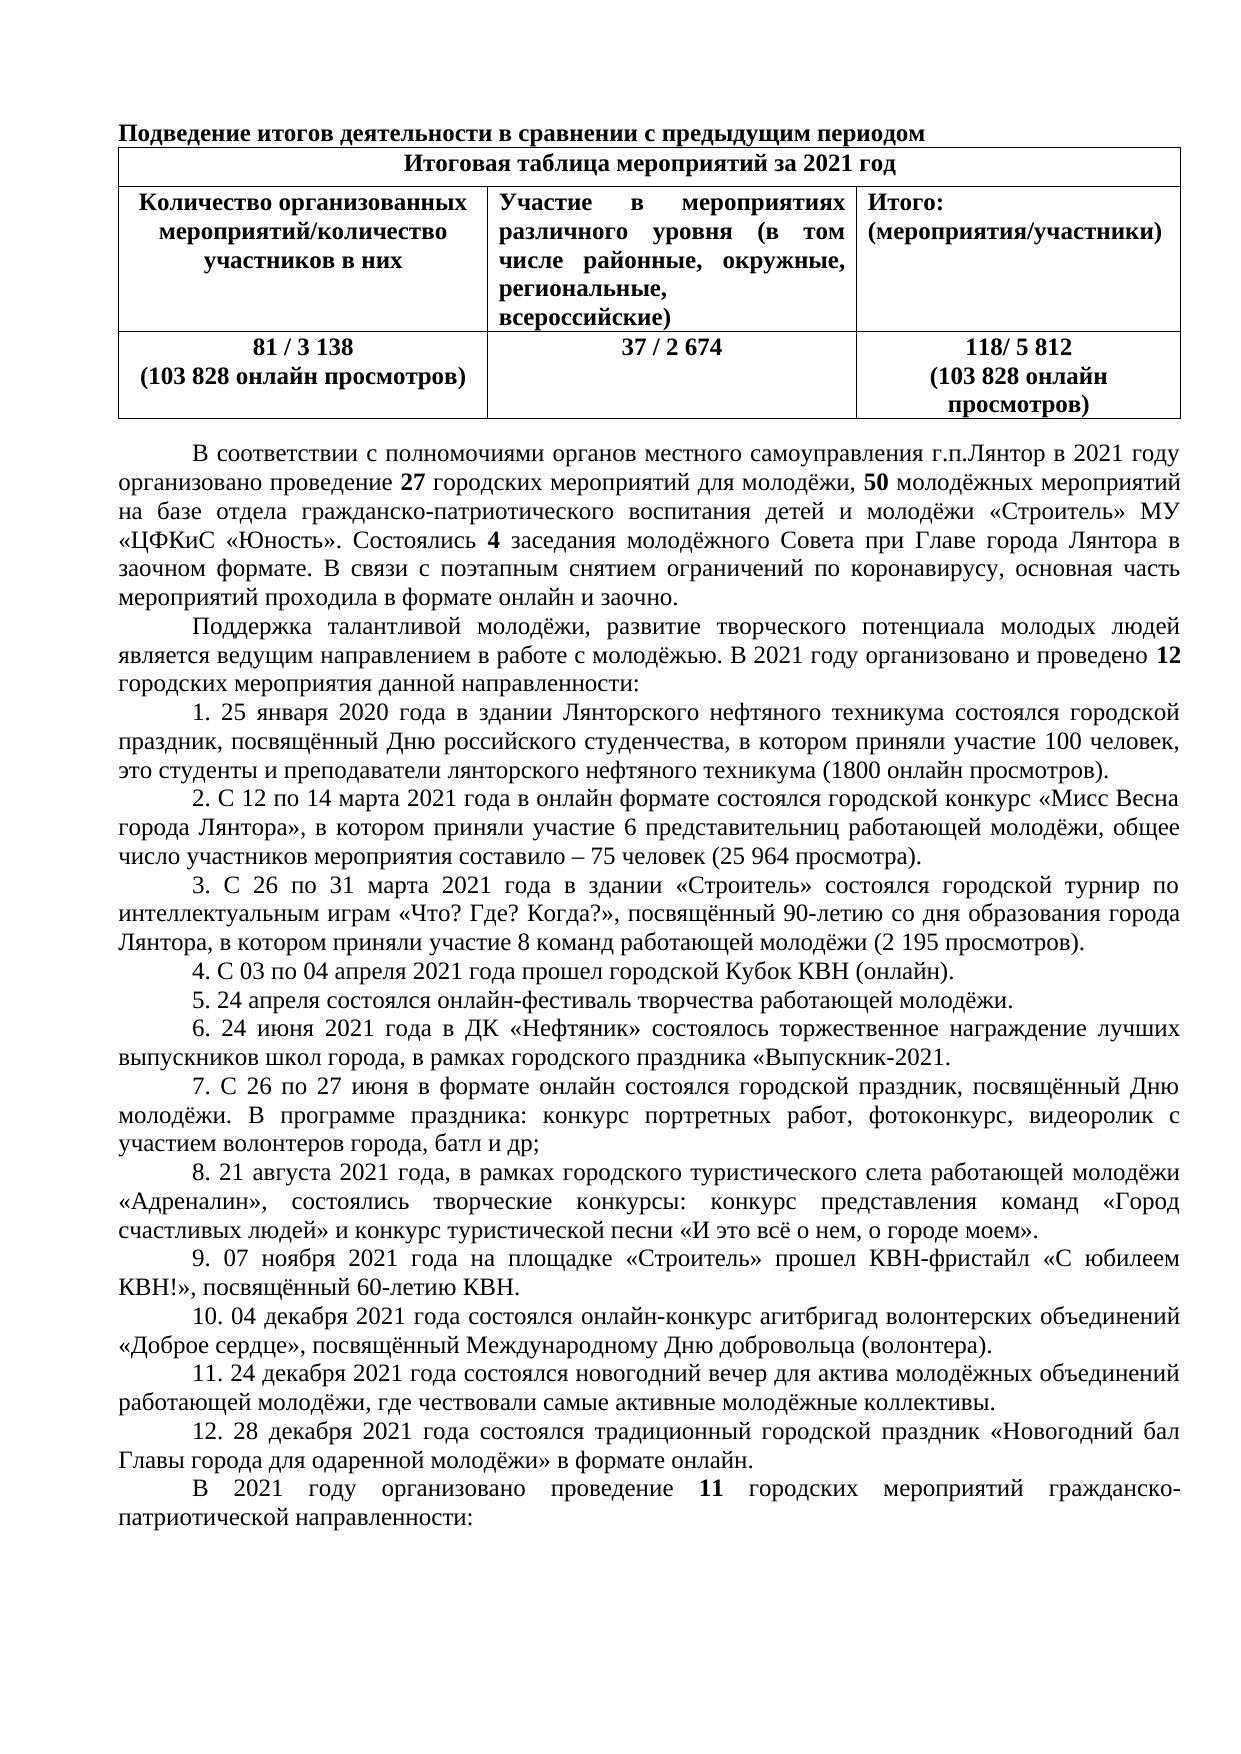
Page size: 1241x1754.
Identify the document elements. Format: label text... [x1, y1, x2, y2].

text 5. 24 апреля состоялся онлайн-фестиваль творчества работающей молодёжи. [118, 985, 1181, 1013]
table_cell Участие в мероприятиях различного уровня (в том числе районные, окружные, региональные, всероссийские) [488, 187, 856, 331]
table_cell Количество организованных мероприятий/количество участников в них [119, 187, 487, 331]
text В 2021 году организовано проведение 11 городских мероприятий гражданско-патриотической направленности: [118, 1473, 1181, 1531]
table_cell 118/ 5 812 (103 828 онлайн просмотров) [857, 332, 1180, 418]
text 9. 07 ноября 2021 года на площадке «Строитель» прошел КВН-фристайл «С юбилеем КВН!», посвящённый 60-летию КВН. [118, 1243, 1181, 1301]
table_cell 37 / 2 674 [488, 332, 856, 418]
text 8. 21 августа 2021 года, в рамках городского туристического слета работающей молодёжи «Адреналин», состоялись творческие конкурсы: конкурс представления команд «Город счастливых людей» и конкурс туристической песни «И это всё о нем, о городе моем». [118, 1157, 1181, 1243]
table_cell 81 / 3 138 (103 828 онлайн просмотров) [119, 332, 487, 418]
table_header Итоговая таблица мероприятий за 2021 год [119, 148, 1180, 186]
text В соответствии с полномочиями органов местного самоуправления г.п.Лянтор в 2021 году организовано проведение 27 городских мероприятий для молодёжи, 50 молодёжных мероприятий на базе отдела гражданско-патриотического воспитания детей и молодёжи «Строитель» МУ «ЦФКиС «Юность». Состоялись 4 заседания молодёжного Совета при Главе города Лянтора в заочном формате. В связи с поэтапным снятием ограничений по коронавирусу, основная часть мероприятий проходила в формате онлайн и заочно. [118, 438, 1181, 611]
text 6. 24 июня 2021 года в ДК «Нефтяник» состоялось торжественное награждение лучших выпускников школ города, в рамках городского праздника «Выпускник-2021. [118, 1013, 1181, 1071]
text Поддержка талантливой молодёжи, развитие творческого потенциала молодых людей является ведущим направлением в работе с молодёжью. В 2021 году организовано и проведено 12 городских мероприятия данной направленности: [118, 611, 1181, 697]
text 12. 28 декабря 2021 года состоялся традиционный городской праздник «Новогодний бал Главы города для одаренной молодёжи» в формате онлайн. [118, 1416, 1181, 1473]
text 11. 24 декабря 2021 года состоялся новогодний вечер для актива молодёжных объединений работающей молодёжи, где чествовали самые активные молодёжные коллективы. [118, 1358, 1181, 1416]
text Подведение итогов деятельности в сравнении с предыдущим периодом [118, 118, 1181, 147]
text 1. 25 января 2020 года в здании Лянторского нефтяного техникума состоялся городской праздник, посвящённый Дню российского студенчества, в котором приняли участие 100 человек, это студенты и преподаватели лянторского нефтяного техникума (1800 онлайн просмотров). [118, 697, 1181, 783]
text 3. С 26 по 31 марта 2021 года в здании «Строитель» состоялся городской турнир по интеллектуальным играм «Что? Где? Когда?», посвящённый 90-летию со дня образования города Лянтора, в котором приняли участие 8 команд работающей молодёжи (2 195 просмотров). [118, 870, 1181, 956]
text 4. С 03 по 04 апреля 2021 года прошел городской Кубок КВН (онлайн). [118, 956, 1181, 985]
text 7. С 26 по 27 июня в формате онлайн состоялся городской праздник, посвящённый Дню молодёжи. В программе праздника: конкурс портретных работ, фотоконкурс, видеоролик с участием волонтеров города, батл и др; [118, 1071, 1181, 1157]
text 10. 04 декабря 2021 года состоялся онлайн-конкурс агитбригад волонтерских объединений «Доброе сердце», посвящённый Международному Дню добровольца (волонтера). [118, 1301, 1181, 1358]
table_cell Итого: (мероприятия/участники) [857, 187, 1180, 331]
text 2. С 12 по 14 марта 2021 года в онлайн формате состоялся городской конкурс «Мисс Весна города Лянтора», в котором приняли участие 6 представительниц работающей молодёжи, общее число участников мероприятия составило – 75 человек (25 964 просмотра). [118, 783, 1181, 870]
